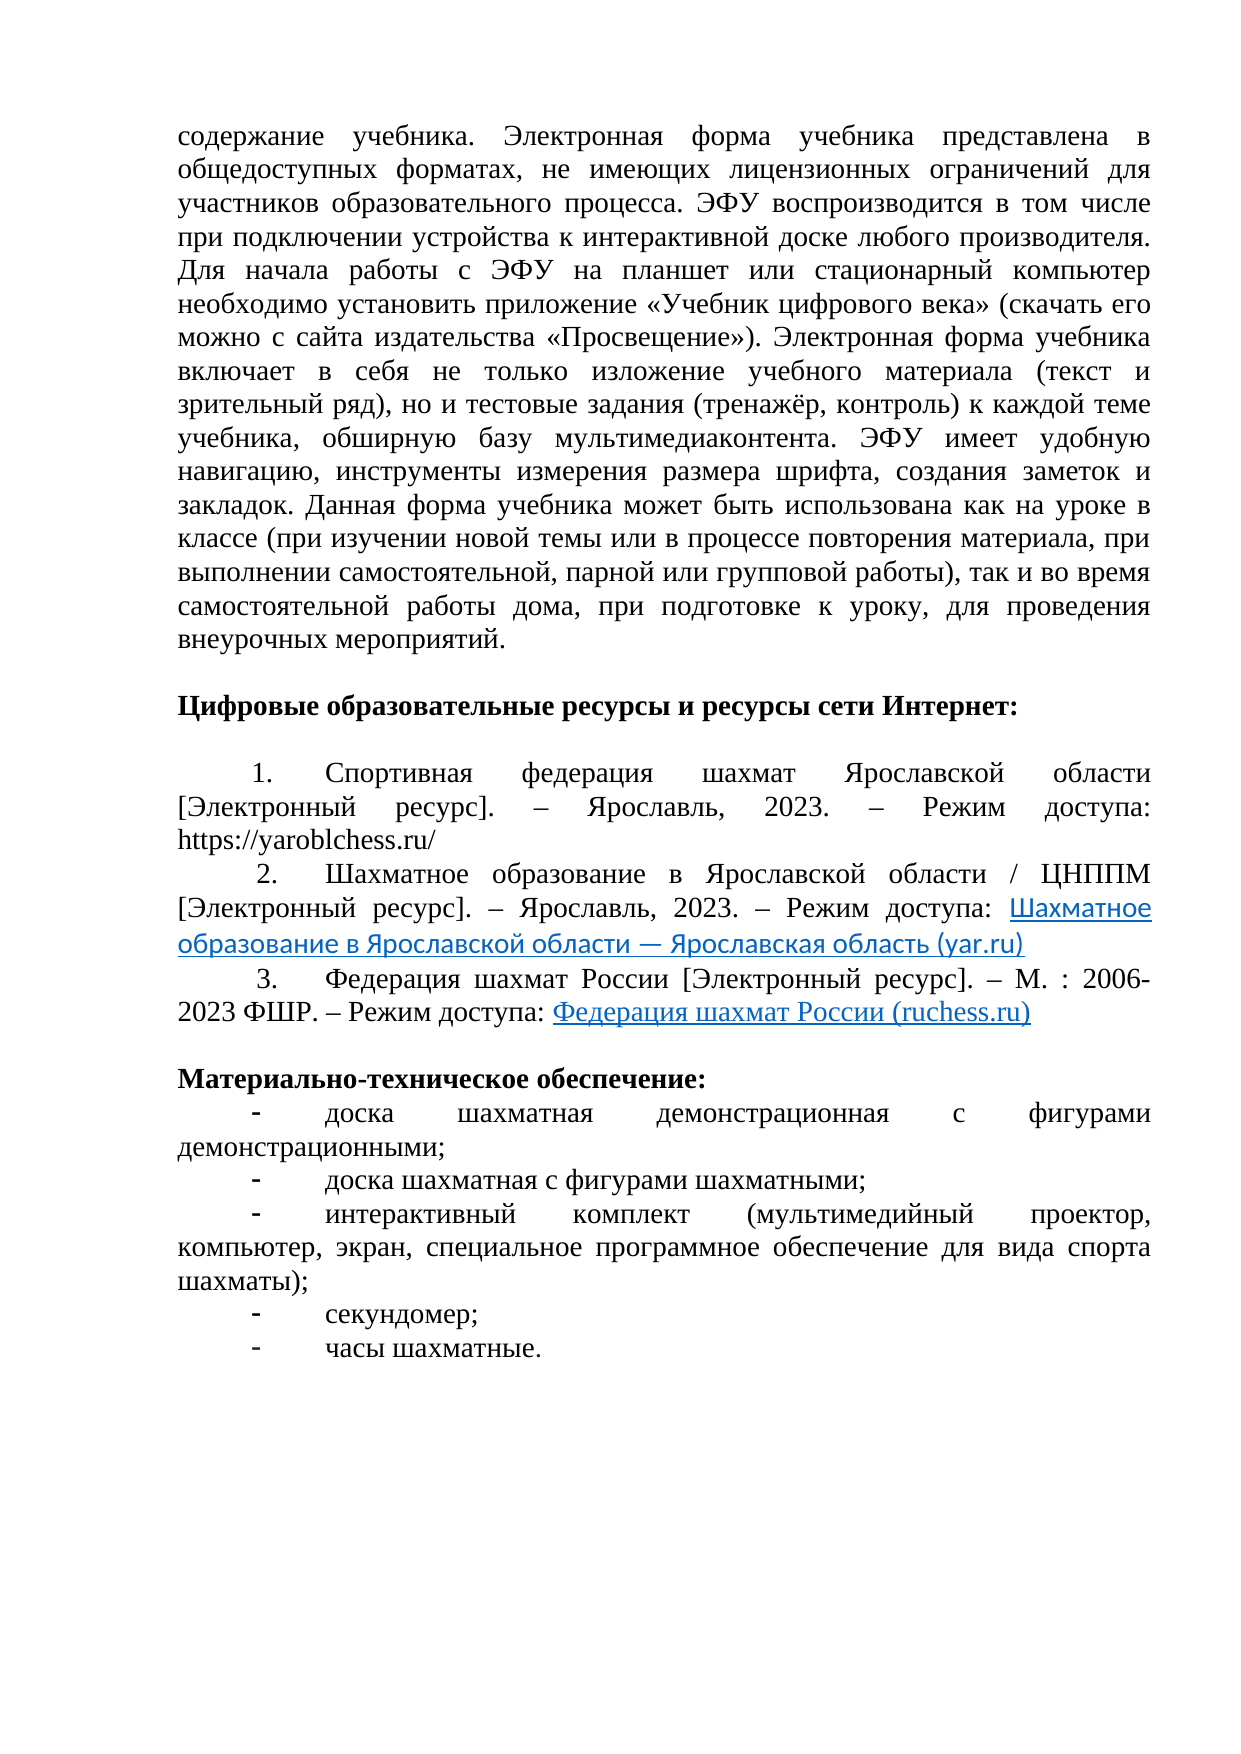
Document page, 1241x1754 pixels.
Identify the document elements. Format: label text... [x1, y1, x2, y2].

text Цифровые образовательные ресурсы и ресурсы сети Интернет: [177, 688, 1152, 722]
list Федерация шахмат России [Электронный ресурс]. – М. : 2006-2023 ФШР. – Режим доступа: Федерация шахмат России (ruchess.ru) [177, 961, 1152, 1028]
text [177, 118, 1152, 655]
list часы шахматные. [177, 1330, 1152, 1364]
list интерактивный комплект (мультимедийный проектор, компьютер, экран, специальное программное обеспечение для вида спорта шахматы); [177, 1196, 1152, 1297]
text Материально-техническое обеспечение: [177, 1061, 1152, 1095]
list доска шахматная демонстрационная с фигурами демонстрационными; [177, 1095, 1152, 1162]
list доска шахматная с фигурами шахматными; [177, 1162, 1152, 1196]
list секундомер; [177, 1297, 1152, 1330]
list Спортивная федерация шахмат Ярославской области [Электронный ресурс]. – Ярославль, 2023. – Режим доступа: https://yaroblchess.ru/ [177, 755, 1152, 856]
list Шахматное образование в Ярославской области / ЦНППМ [Электронный ресурс]. – Ярославль, 2023. – Режим доступа: Шахматное образование в Ярославской области — Ярославская область (yar.ru) [177, 856, 1152, 961]
